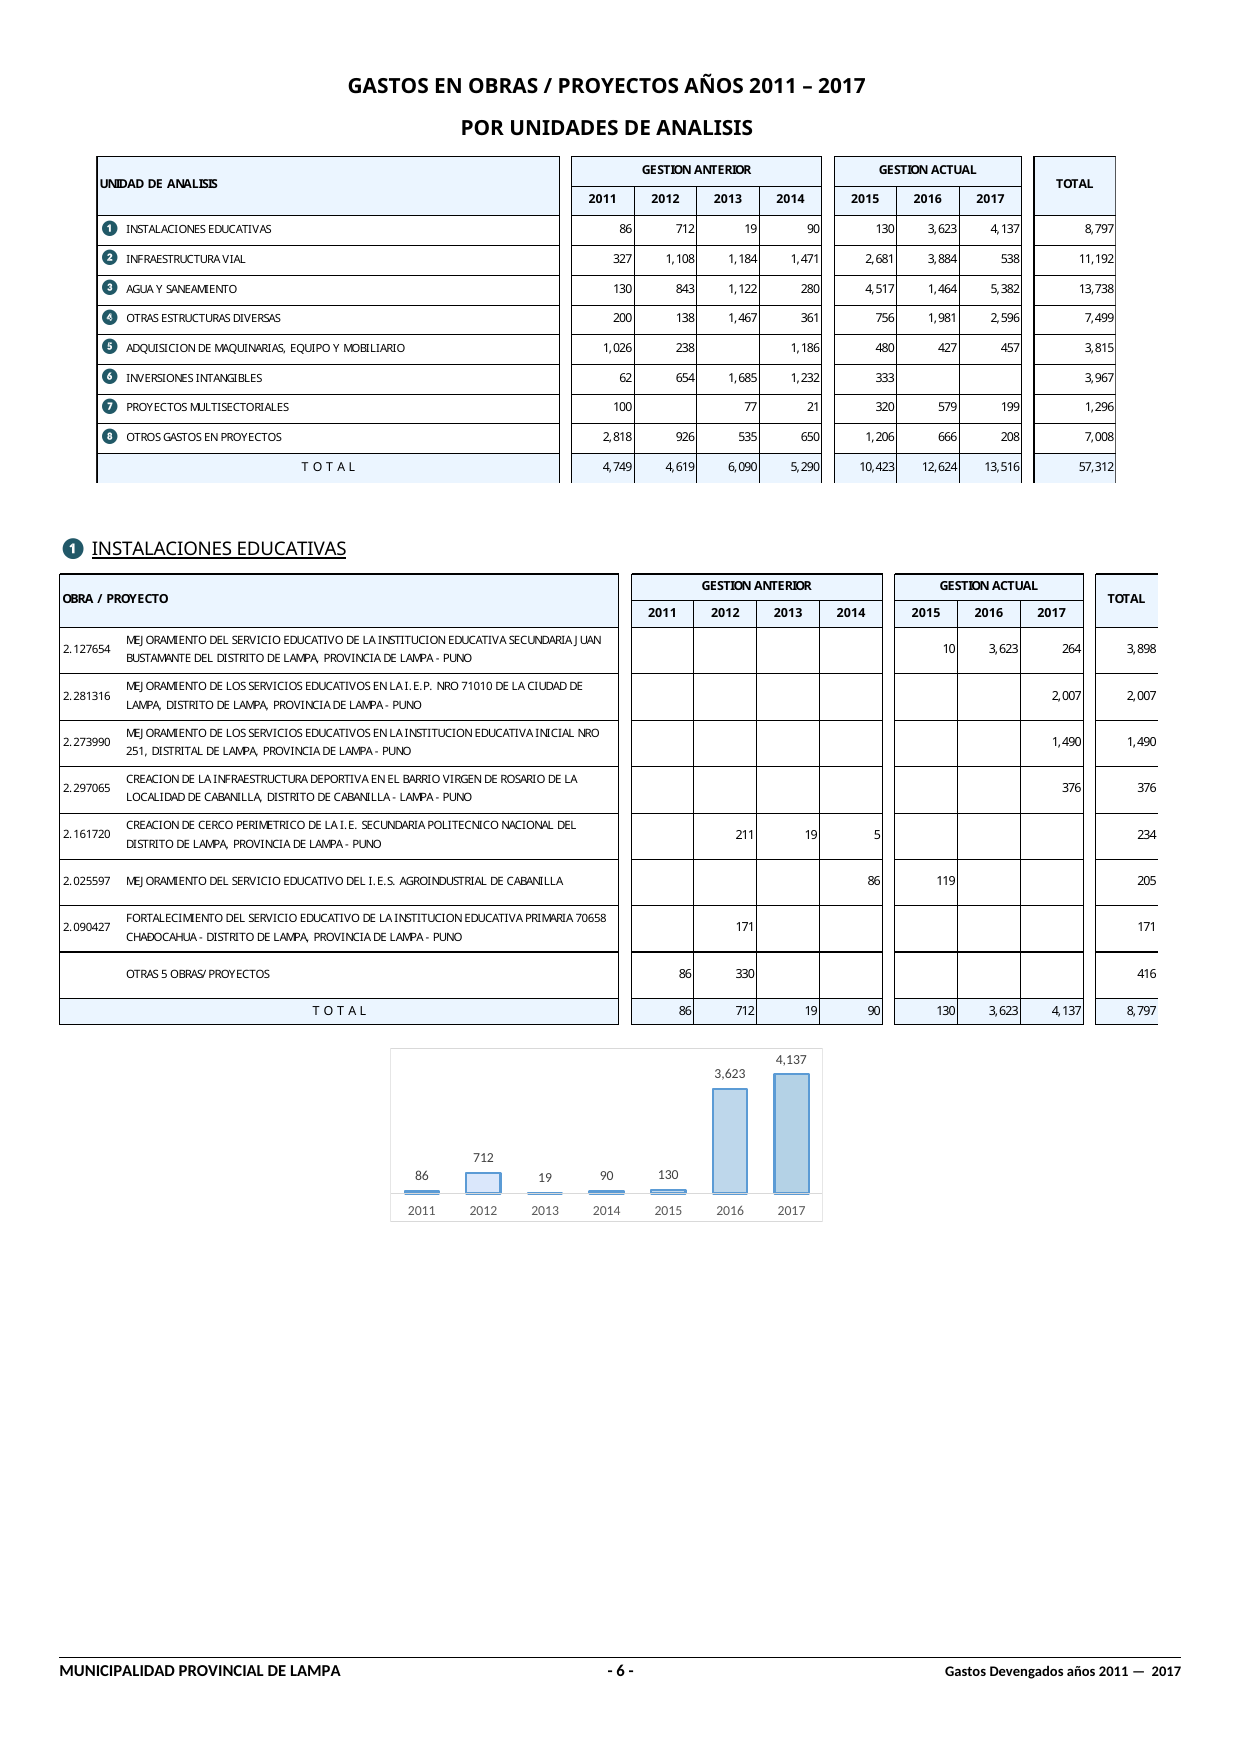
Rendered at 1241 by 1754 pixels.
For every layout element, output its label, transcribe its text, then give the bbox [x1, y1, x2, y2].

table_header GASTOS EN OBRAS / PROYECTOS AÑOS 2011 – 2017 POR UNIDADES DE ANALISIS [39, 71, 1174, 484]
table_header ❶ INSTALACIONES EDUCATIVAS [39, 529, 1174, 1228]
